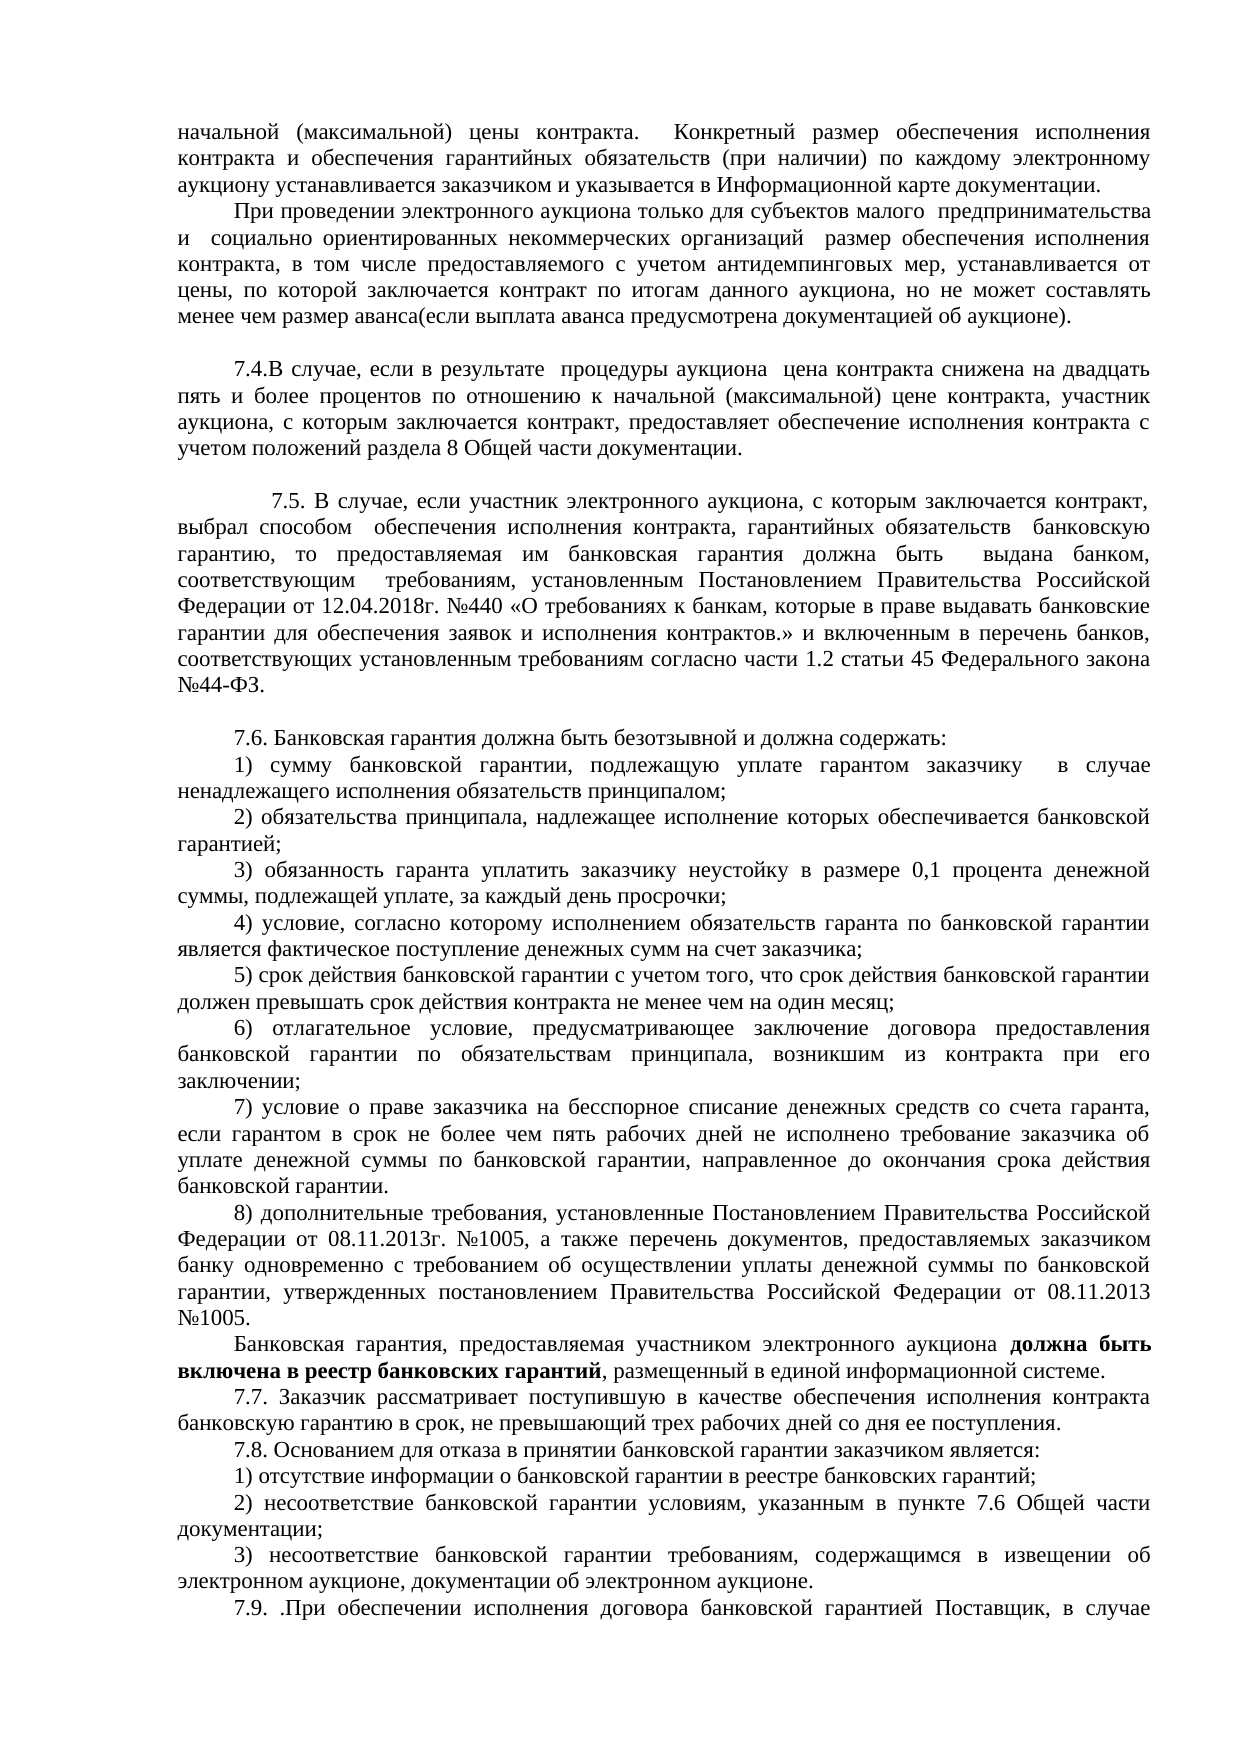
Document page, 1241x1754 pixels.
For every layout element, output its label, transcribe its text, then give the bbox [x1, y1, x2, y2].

text Банковская гарантия, предоставляемая участником электронного аукциона должна быть включена в реестр банковских гарантий, размещенный в единой информационной системе. [177, 1330, 1152, 1383]
text 7.7. Заказчик рассматривает поступившую в качестве обеспечения исполнения контракта банковскую гарантию в срок, не превышающий трех рабочих дней со дня ее поступления. [177, 1383, 1152, 1436]
text 6) отлагательное условие, предусматривающее заключение договора предоставления банковской гарантии по обязательствам принципала, возникшим из контракта при его заключении; [177, 1014, 1152, 1093]
text 2) несоответствие банковской гарантии условиям, указанным в пункте 7.6 Общей части документации; [177, 1488, 1152, 1541]
text 1) сумму банковской гарантии, подлежащую уплате гарантом заказчику в случае ненадлежащего исполнения обязательств принципалом; [177, 751, 1152, 803]
text 4) условие, согласно которому исполнением обязательств гаранта по банковской гарантии является фактическое поступление денежных сумм на счет заказчика; [177, 909, 1152, 961]
text 5) срок действия банковской гарантии с учетом того, что срок действия банковской гарантии должен превышать срок действия контракта не менее чем на один месяц; [177, 961, 1152, 1014]
text При проведении электронного аукциона только для субъектов малого предпринимательства и социально ориентированных некоммерческих организаций размер обеспечения исполнения контракта, в том числе предоставляемого с учетом антидемпинговых мер, устанавливается от цены, по которой заключается контракт по итогам данного аукциона, но не может составлять менее чем размер аванса(если выплата аванса предусмотрена документацией об аукционе). [177, 197, 1152, 329]
text 1) отсутствие информации о банковской гарантии в реестре банковских гарантий; [177, 1462, 1152, 1488]
text 2) обязательства принципала, надлежащее исполнение которых обеспечивается банковской гарантией; [177, 803, 1152, 856]
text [177, 1594, 1152, 1620]
text 7.5. В случае, если участник электронного аукциона, с которым заключается контракт, выбрал способом обеспечения исполнения контракта, гарантийных обязательств банковскую гарантию, то предоставляемая им банковская гарантия должна быть выдана банком, соответствующим требованиям, установленным Постановлением Правительства Российской Федерации от 12.04.2018г. №440 «О требованиях к банкам, которые в праве выдавать банковские гарантии для обеспечения заявок и исполнения контрактов.» и включенным в перечень банков, соответствующих установленным требованиям согласно части 1.2 статьи 45 Федерального закона №44-ФЗ. [177, 487, 1152, 698]
text 3) несоответствие банковской гарантии требованиям, содержащимся в извещении об электронном аукционе, документации об электронном аукционе. [177, 1541, 1152, 1594]
text 7.6. Банковская гарантия должна быть безотзывной и должна содержать: [177, 724, 1152, 751]
text 7.8. Основанием для отказа в принятии банковской гарантии заказчиком является: [177, 1436, 1152, 1462]
text 7.4.В случае, если в результате процедуры аукциона цена контракта снижена на двадцать пять и более процентов по отношению к начальной (максимальной) цене контракта, участник аукциона, с которым заключается контракт, предоставляет обеспечение исполнения контракта с учетом положений раздела 8 Общей части документации. [177, 355, 1152, 461]
text 8) дополнительные требования, установленные Постановлением Правительства Российской Федерации от 08.11.2013г. №1005, а также перечень документов, предоставляемых заказчиком банку одновременно с требованием об осуществлении уплаты денежной суммы по банковской гарантии, утвержденных постановлением Правительства Российской Федерации от 08.11.2013 №1005. [177, 1199, 1152, 1330]
text 3) обязанность гаранта уплатить заказчику неустойку в размере 0,1 процента денежной суммы, подлежащей уплате, за каждый день просрочки; [177, 856, 1152, 909]
text 7) условие о праве заказчика на бесспорное списание денежных средств со счета гаранта, если гарантом в срок не более чем пять рабочих дней не исполнено требование заказчика об уплате денежной суммы по банковской гарантии, направленное до окончания срока действия банковской гарантии. [177, 1093, 1152, 1199]
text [177, 118, 1152, 197]
